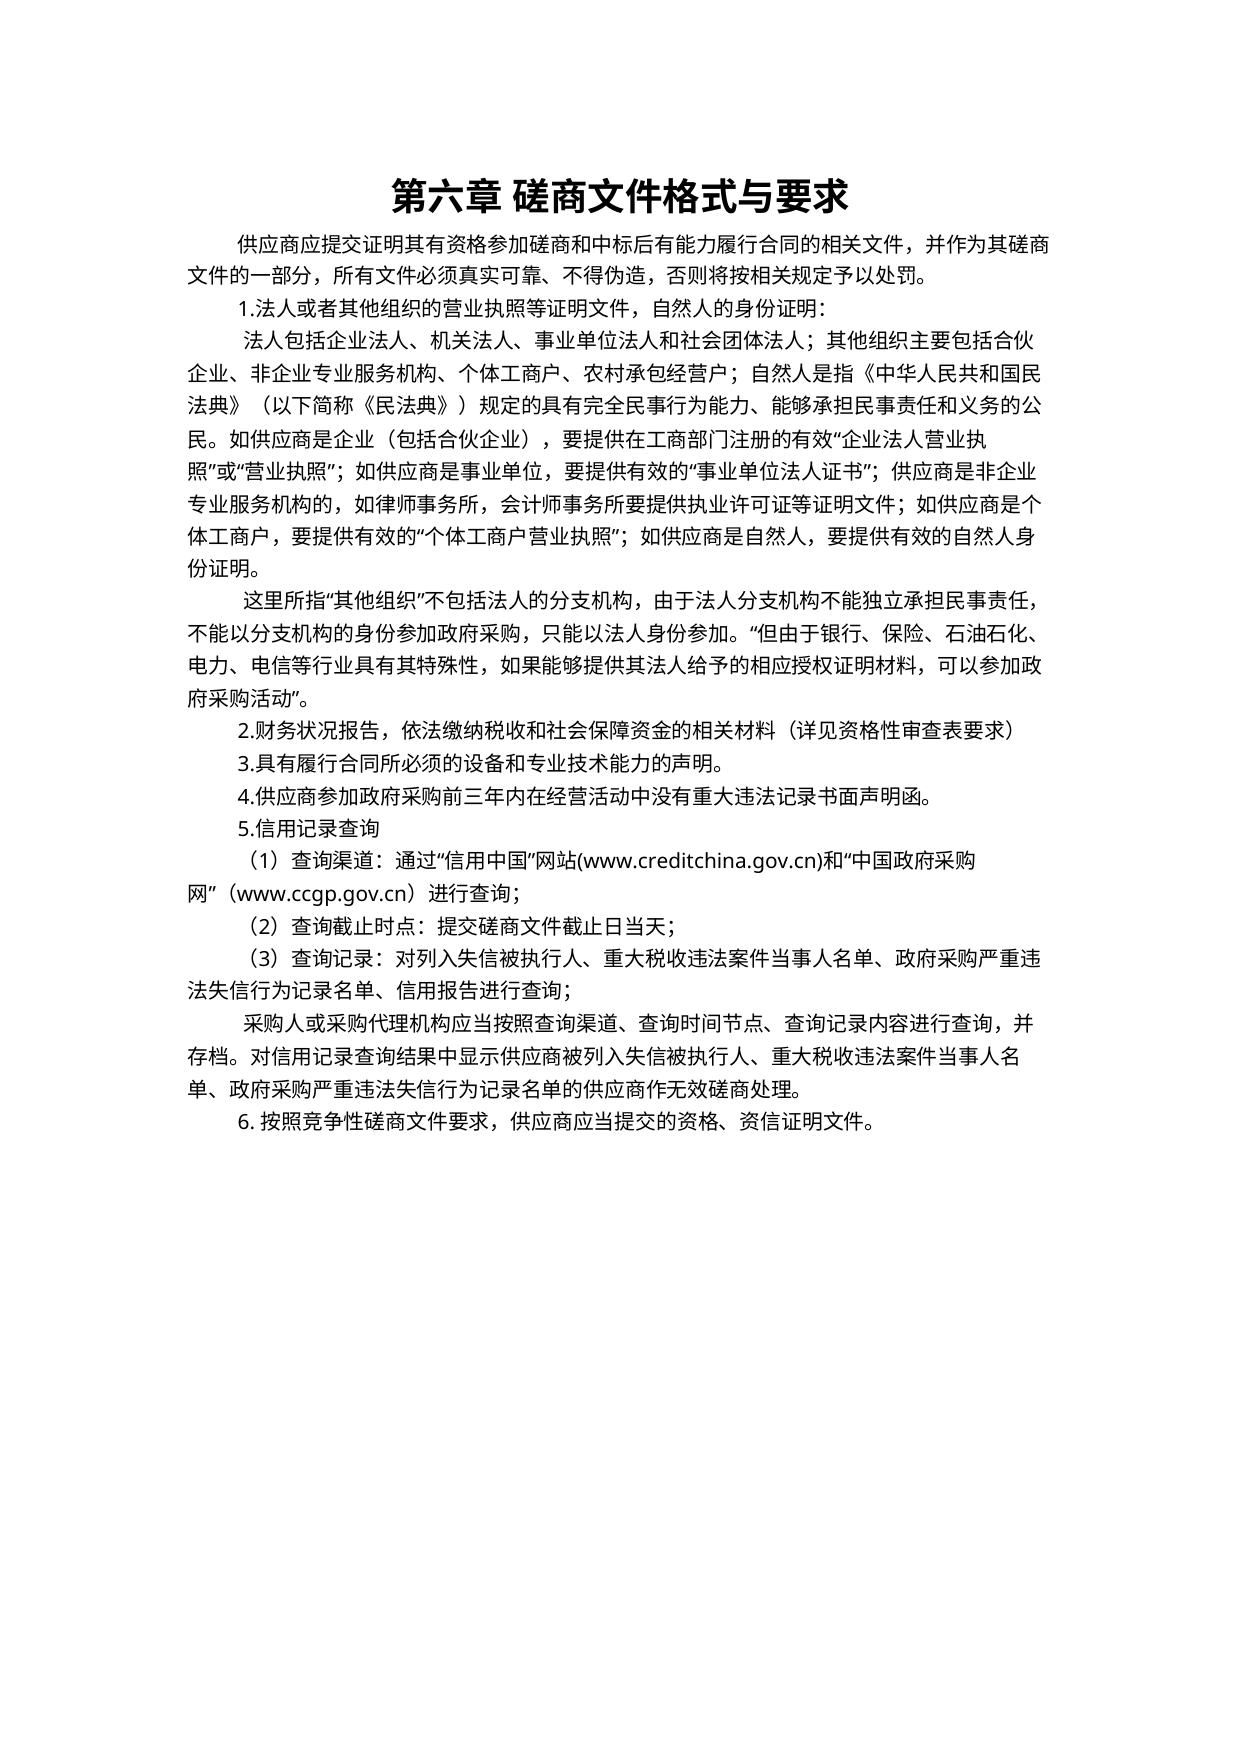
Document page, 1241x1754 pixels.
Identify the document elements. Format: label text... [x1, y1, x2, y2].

text 5.信用记录查询 [187, 812, 1053, 844]
text 4.供应商参加政府采购前三年内在经营活动中没有重大违法记录书面声明函。 [187, 779, 1053, 812]
text 这里所指“其他组织”不包括法人的分支机构，由于法人分支机构不能独立承担民事责任，不能以分支机构的身份参加政府采购，只能以法人身份参加。“但由于银行、保险、石油石化、电力、电信等行业具有其特殊性，如果能够提供其法人给予的相应授权证明材料，可以参加政府采购活动”。 [187, 584, 1053, 714]
text 3.具有履行合同所必须的设备和专业技术能力的声明。 [187, 747, 1053, 779]
text （3）查询记录：对列入失信被执行人、重大税收违法案件当事人名单、政府采购严重违法失信行为记录名单、信用报告进行查询； [187, 942, 1053, 1007]
text 供应商应提交证明其有资格参加磋商和中标后有能力履行合同的相关文件，并作为其磋商文件的一部分，所有文件必须真实可靠、不得伪造，否则将按相关规定予以处罚。 [187, 227, 1053, 292]
text 1.法人或者其他组织的营业执照等证明文件，自然人的身份证明： [187, 292, 1053, 324]
text （2）查询截止时点：提交磋商文件截止日当天； [187, 909, 1053, 942]
text （1）查询渠道：通过“信用中国”网站(www.creditchina.gov.cn)和“中国政府采购网”（www.ccgp.gov.cn）进行查询； [187, 844, 1053, 909]
text 法人包括企业法人、机关法人、事业单位法人和社会团体法人；其他组织主要包括合伙企业、非企业专业服务机构、个体工商户、农村承包经营户；自然人是指《中华人民共和国民法典》（以下简称《民法典》）规定的具有完全民事行为能力、能够承担民事责任和义务的公民。如供应商是企业（包括合伙企业），要提供在工商部门注册的有效“企业法人营业执照”或“营业执照”；如供应商是事业单位，要提供有效的“事业单位法人证书”；供应商是非企业专业服务机构的，如律师事务所，会计师事务所要提供执业许可证等证明文件；如供应商是个体工商户，要提供有效的“个体工商户营业执照”；如供应商是自然人，要提供有效的自然人身份证明。 [187, 324, 1053, 584]
text 采购人或采购代理机构应当按照查询渠道、查询时间节点、查询记录内容进行查询，并存档。对信用记录查询结果中显示供应商被列入失信被执行人、重大税收违法案件当事人名单、政府采购严重违法失信行为记录名单的供应商作无效磋商处理。 [187, 1007, 1053, 1104]
text 2.财务状况报告，依法缴纳税收和社会保障资金的相关材料（详见资格性审查表要求） [187, 714, 1053, 747]
text 6. 按照竞争性磋商文件要求，供应商应当提交的资格、资信证明文件。 [187, 1104, 1053, 1137]
text 第六章 磋商文件格式与要求 [187, 162, 1053, 227]
